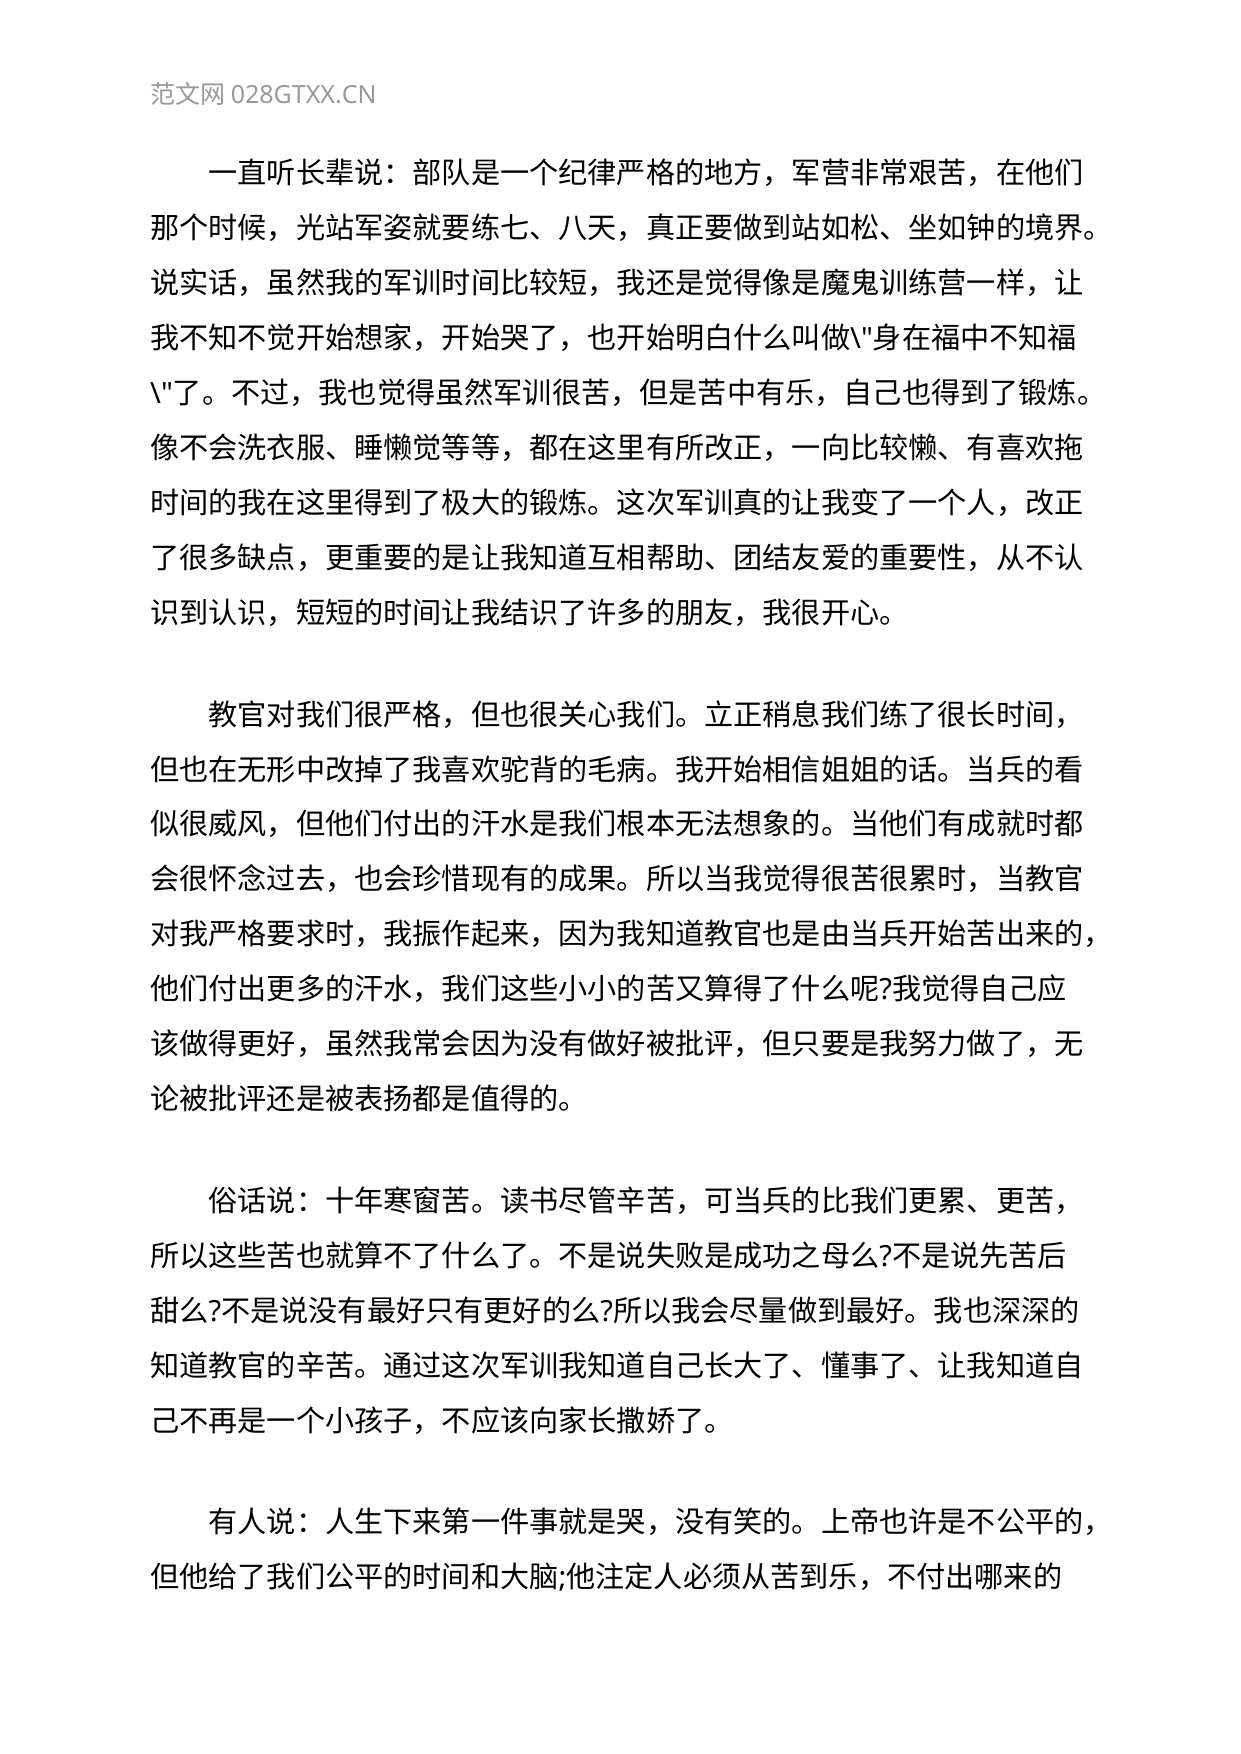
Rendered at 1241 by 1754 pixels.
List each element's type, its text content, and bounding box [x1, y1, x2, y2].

text 俗话说：十年寒窗苦。读书尽管辛苦，可当兵的比我们更累、更苦，所以这些苦也就算不了什么了。不是说失败是成功之母么?不是说先苦后甜么?不是说没有最好只有更好的么?所以我会尽量做到最好。我也深深的知道教官的辛苦。通过这次军训我知道自己长大了、懂事了、让我知道自己不再是一个小孩子，不应该向家长撒娇了。 [150, 1177, 1090, 1439]
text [150, 1499, 1090, 1596]
text 一直听长辈说：部队是一个纪律严格的地方，军营非常艰苦，在他们那个时候，光站军姿就要练七、八天，真正要做到站如松、坐如钟的境界。说实话，虽然我的军训时间比较短，我还是觉得像是魔鬼训练营一样，让我不知不觉开始想家，开始哭了，也开始明白什么叫做\"身在福中不知福\"了。不过，我也觉得虽然军训很苦，但是苦中有乐，自己也得到了锻炼。像不会洗衣服、睡懒觉等等，都在这里有所改正，一向比较懒、有喜欢拖时间的我在这里得到了极大的锻炼。这次军训真的让我变了一个人，改正了很多缺点，更重要的是让我知道互相帮助、团结友爱的重要性，从不认识到认识，短短的时间让我结识了许多的朋友，我很开心。 [150, 150, 1090, 632]
text 教官对我们很严格，但也很关心我们。立正稍息我们练了很长时间，但也在无形中改掉了我喜欢驼背的毛病。我开始相信姐姐的话。当兵的看似很威风，但他们付出的汗水是我们根本无法想象的。当他们有成就时都会很怀念过去，也会珍惜现有的成果。所以当我觉得很苦很累时，当教官对我严格要求时，我振作起来，因为我知道教官也是由当兵开始苦出来的，他们付出更多的汗水，我们这些小小的苦又算得了什么呢?我觉得自己应该做得更好，虽然我常会因为没有做好被批评，但只要是我努力做了，无论被批评还是被表扬都是值得的。 [150, 691, 1090, 1118]
